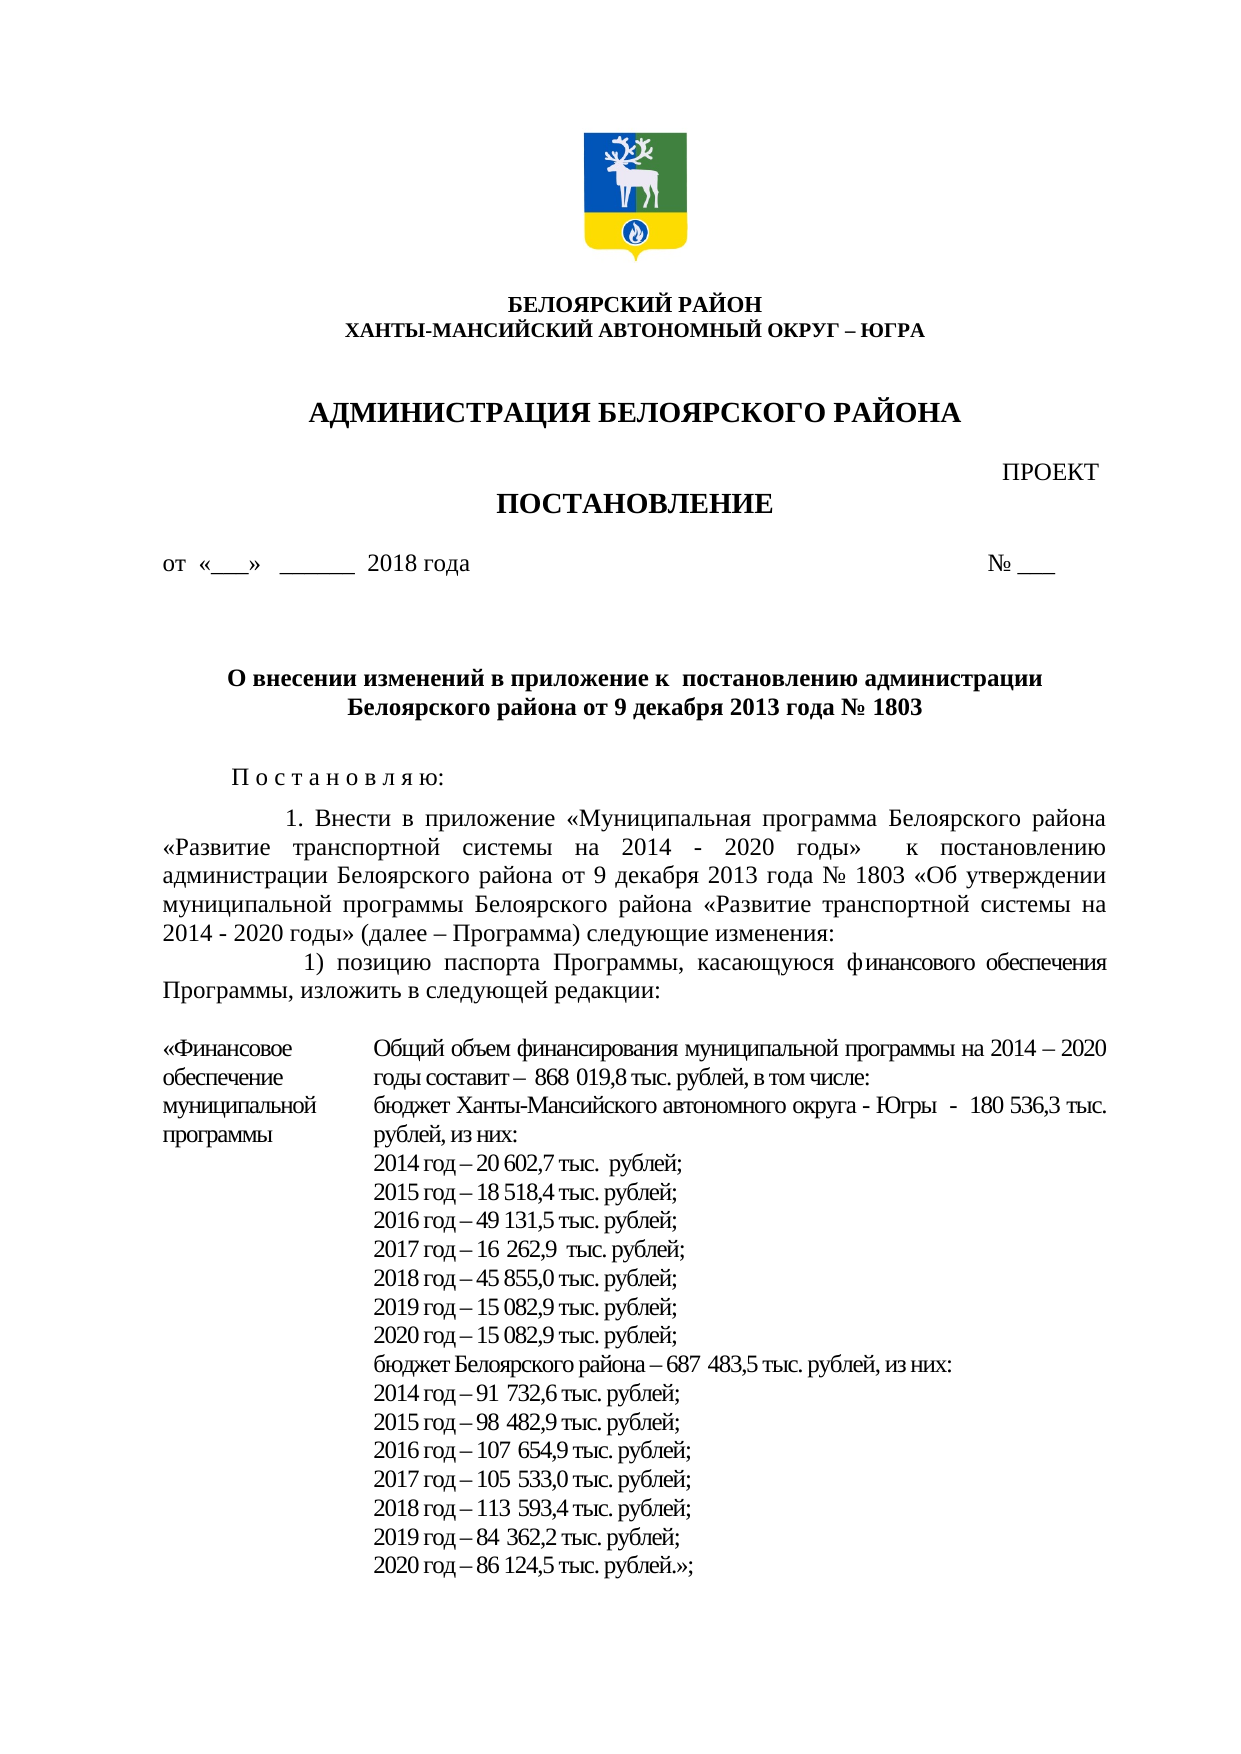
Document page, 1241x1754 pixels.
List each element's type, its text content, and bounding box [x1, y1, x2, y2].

text 1. Внести в приложение «Муниципальная программа Белоярского района «Развитие транспортной системы на 2014 - 2020 годы» к постановлению администрации Белоярского района от 9 декабря 2013 года № 1803 «Об утверждении муниципальной программы Белоярского района «Развитие транспортной системы на 2014 - 2020 годы» (далее – Программа) следующие изменения: [162, 803, 1107, 947]
text 1) позицию паспорта Программы, касающуюся финансового обеспечения Программы, изложить в следующей редакции: [162, 947, 1107, 1004]
subtitle БЕЛОЯРСКИЙ РАЙОН [162, 291, 1107, 318]
subtitle ПОСТАНОВЛЕНИЕ [162, 486, 1107, 519]
text О внесении изменений в приложение к постановлению администрации [162, 663, 1107, 692]
table_header Общий объем финансирования муниципальной программы на 2014 – 2020 годы составит – 868 019,8 тыс. рублей, в том числе: бюджет Ханты-Мансийского автономного округа - Югры - 180 536,3 тыс. рублей, из них: 2014 год – 20 602,7 тыс. рублей; 2015 год – 18 518,4 тыс. рублей; 2016 год – 49 131,5 тыс. рублей; 2017 год – 16 262,9 тыс. рублей; 2018 год – 45 855,0 тыс. рублей; 2019 год – 15 082,9 тыс. рублей; 2020 год – 15 082,9 тыс. рублей; бюджет Белоярского района – 687 483,5 тыс. рублей, из них: 2014 год – 91 732,6 тыс. рублей; 2015 год – 98 482,9 тыс. рублей; 2016 год – 107 654,9 тыс. рублей; 2017 год – 105 533,0 тыс. рублей; 2018 год – 113 593,4 тыс. рублей; 2019 год – 84 362,2 тыс. рублей; 2020 год – 86 124,5 тыс. рублей.»; [362, 1004, 1119, 1579]
subtitle АДМИНИСТРАЦИЯ БЕЛОЯРСКОГО РАЙОНА [162, 395, 1107, 428]
text П о с т а н о в л я ю: [162, 762, 1107, 791]
text Белоярского района от 9 декабря 2013 года № 1803 [162, 692, 1107, 721]
picture [581, 117, 688, 263]
text ПРОЕКТ [162, 457, 1107, 486]
table_header «Финансовое обеспечение муниципальной программы [163, 1004, 362, 1579]
text от «___» ______ 2018 года № ___ [162, 548, 1107, 577]
subtitle ХАНТЫ-МАНСИЙСКИЙ АВТОНОМНЫЙ ОКРУГ – ЮГРА [162, 318, 1107, 342]
